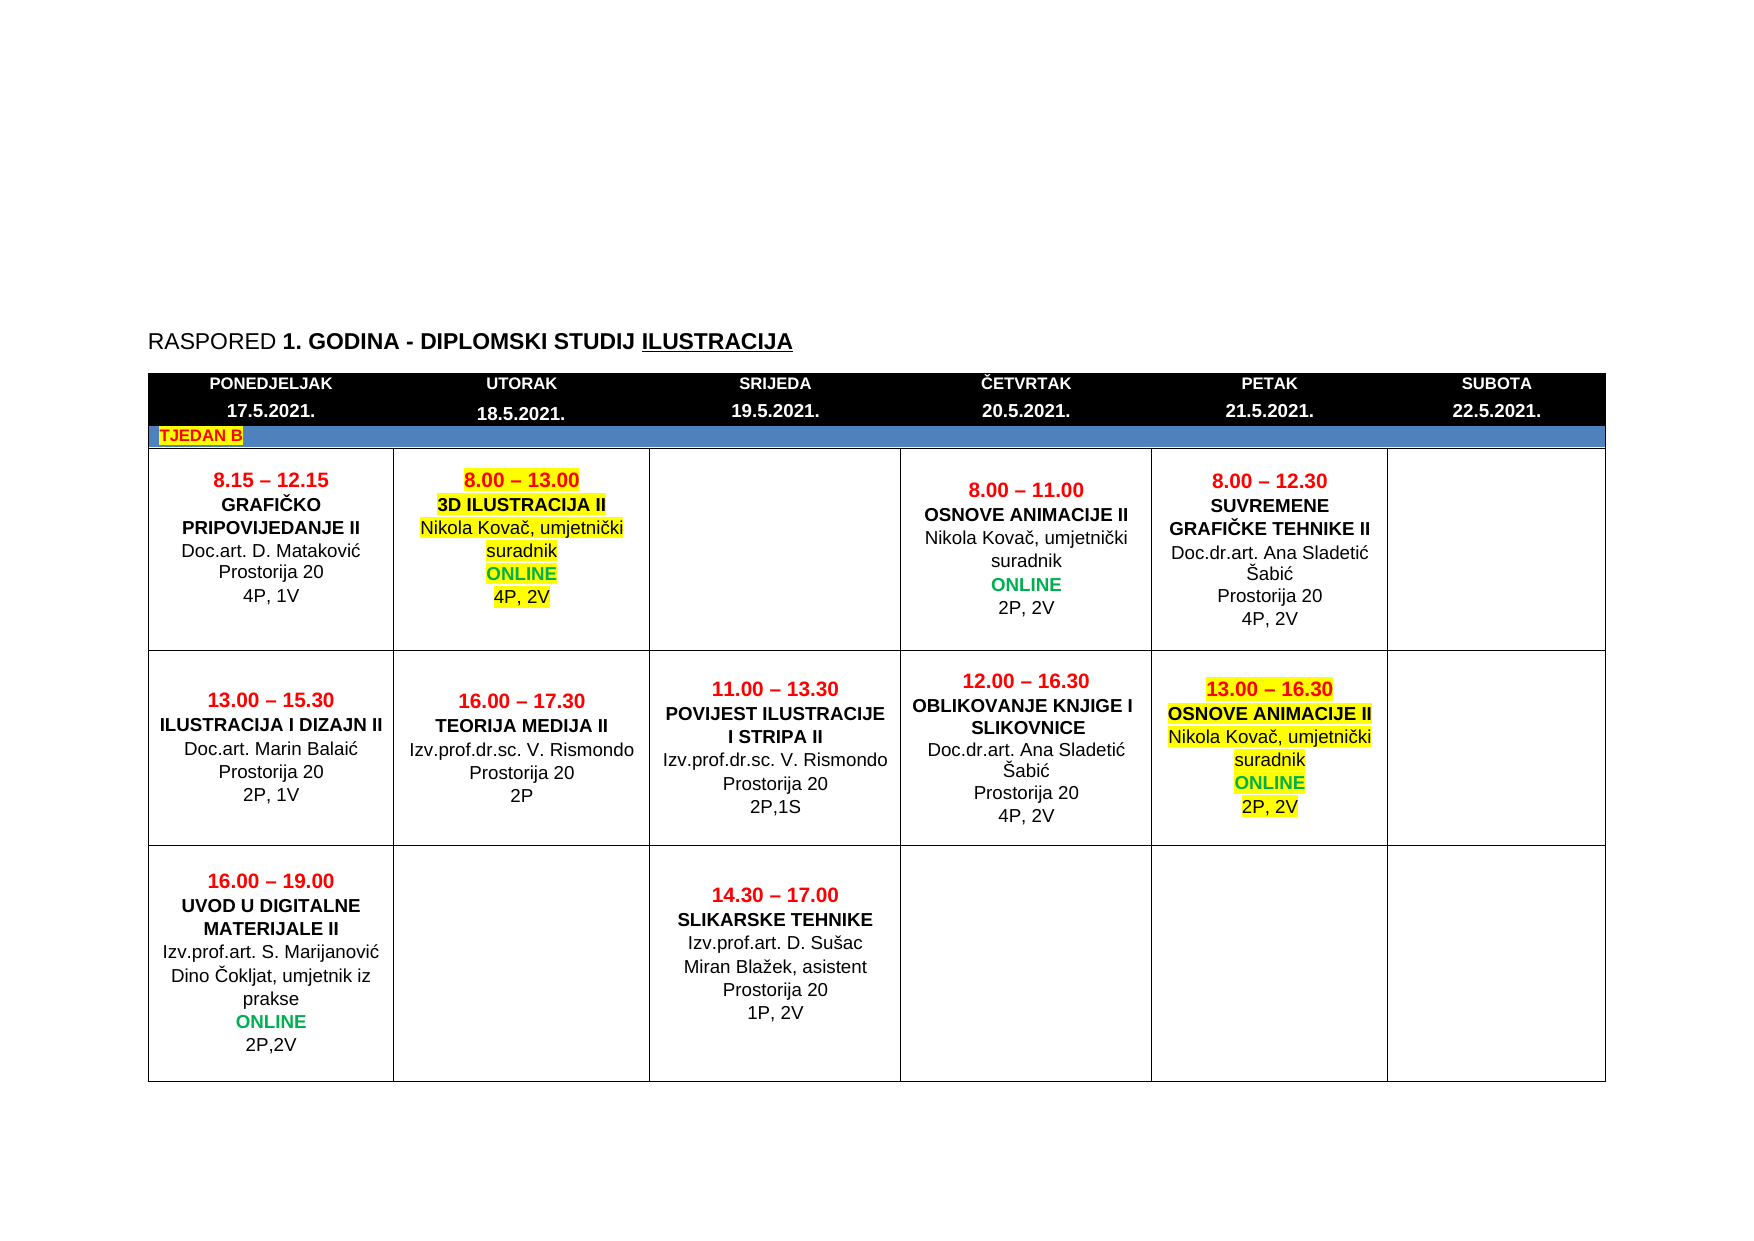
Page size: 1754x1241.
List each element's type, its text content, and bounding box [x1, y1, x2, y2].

table_header PETAK [1152, 374, 1387, 395]
text RASPORED 1. GODINA - DIPLOMSKI STUDIJ ILUSTRACIJA [148, 328, 1606, 354]
table_cell 8.00 – 12.30 SUVREMENE GRAFIČKE TEHNIKE II Doc.dr.art. Ana Sladetić Šabić Prostorija 20 4P, 2V [1152, 449, 1387, 650]
table_cell TJEDAN B [149, 426, 1605, 447]
table_cell [901, 846, 1151, 1081]
table_header ČETVRTAK [901, 374, 1151, 395]
table_cell 8.00 – 11.00 OSNOVE ANIMACIJE II Nikola Kovač, umjetnički suradnik ONLINE 2P, 2V [901, 449, 1151, 650]
table_cell 22.5.2021. [1388, 396, 1605, 425]
table_cell 13.00 – 15.30 ILUSTRACIJA I DIZAJN II Doc.art. Marin Balaić Prostorija 20 2P, 1V [149, 651, 393, 845]
table_cell 16.00 – 19.00 UVOD U DIGITALNE MATERIJALE II Izv.prof.art. S. Marijanović Dino Čokljat, umjetnik iz prakse ONLINE 2P,2V [149, 846, 393, 1081]
table_cell [1388, 651, 1605, 845]
table_cell [394, 846, 649, 1081]
table_cell [1152, 846, 1387, 1081]
table_cell [650, 449, 900, 650]
table_cell 17.5.2021. [149, 396, 393, 425]
table_cell 20.5.2021. [901, 396, 1151, 425]
table_header UTORAK [394, 374, 649, 395]
table_cell 8.00 – 13.00 3D ILUSTRACIJA II Nikola Kovač, umjetnički suradnik ONLINE 4P, 2V [394, 449, 649, 650]
table_header SUBOTA [1388, 374, 1605, 395]
table_cell 14.30 – 17.00 SLIKARSKE TEHNIKE Izv.prof.art. D. Sušac Miran Blažek, asistent Prostorija 20 1P, 2V [650, 846, 900, 1081]
table_cell 8.15 – 12.15 GRAFIČKO PRIPOVIJEDANJE II Doc.art. D. Mataković Prostorija 20 4P, 1V [149, 449, 393, 650]
table_cell 21.5.2021. [1152, 396, 1387, 425]
table_cell 19.5.2021. [650, 396, 900, 425]
table_cell 13.00 – 16.30 OSNOVE ANIMACIJE II Nikola Kovač, umjetnički suradnik ONLINE 2P, 2V [1152, 651, 1387, 845]
table_cell 12.00 – 16.30 OBLIKOVANJE KNJIGE I SLIKOVNICE Doc.dr.art. Ana Sladetić Šabić Prostorija 20 4P, 2V [901, 651, 1151, 845]
table_header SRIJEDA [650, 374, 900, 395]
table_cell [1388, 449, 1605, 650]
table_header PONEDJELJAK [149, 374, 393, 395]
table_cell 11.00 – 13.30 POVIJEST ILUSTRACIJE I STRIPA II Izv.prof.dr.sc. V. Rismondo Prostorija 20 2P,1S [650, 651, 900, 845]
table_cell 67. 18.5.2021. 11. [394, 396, 649, 425]
table_cell 16.00 – 17.30 TEORIJA MEDIJA II Izv.prof.dr.sc. V. Rismondo Prostorija 20 2P [394, 651, 649, 845]
table_cell [1388, 846, 1605, 1081]
